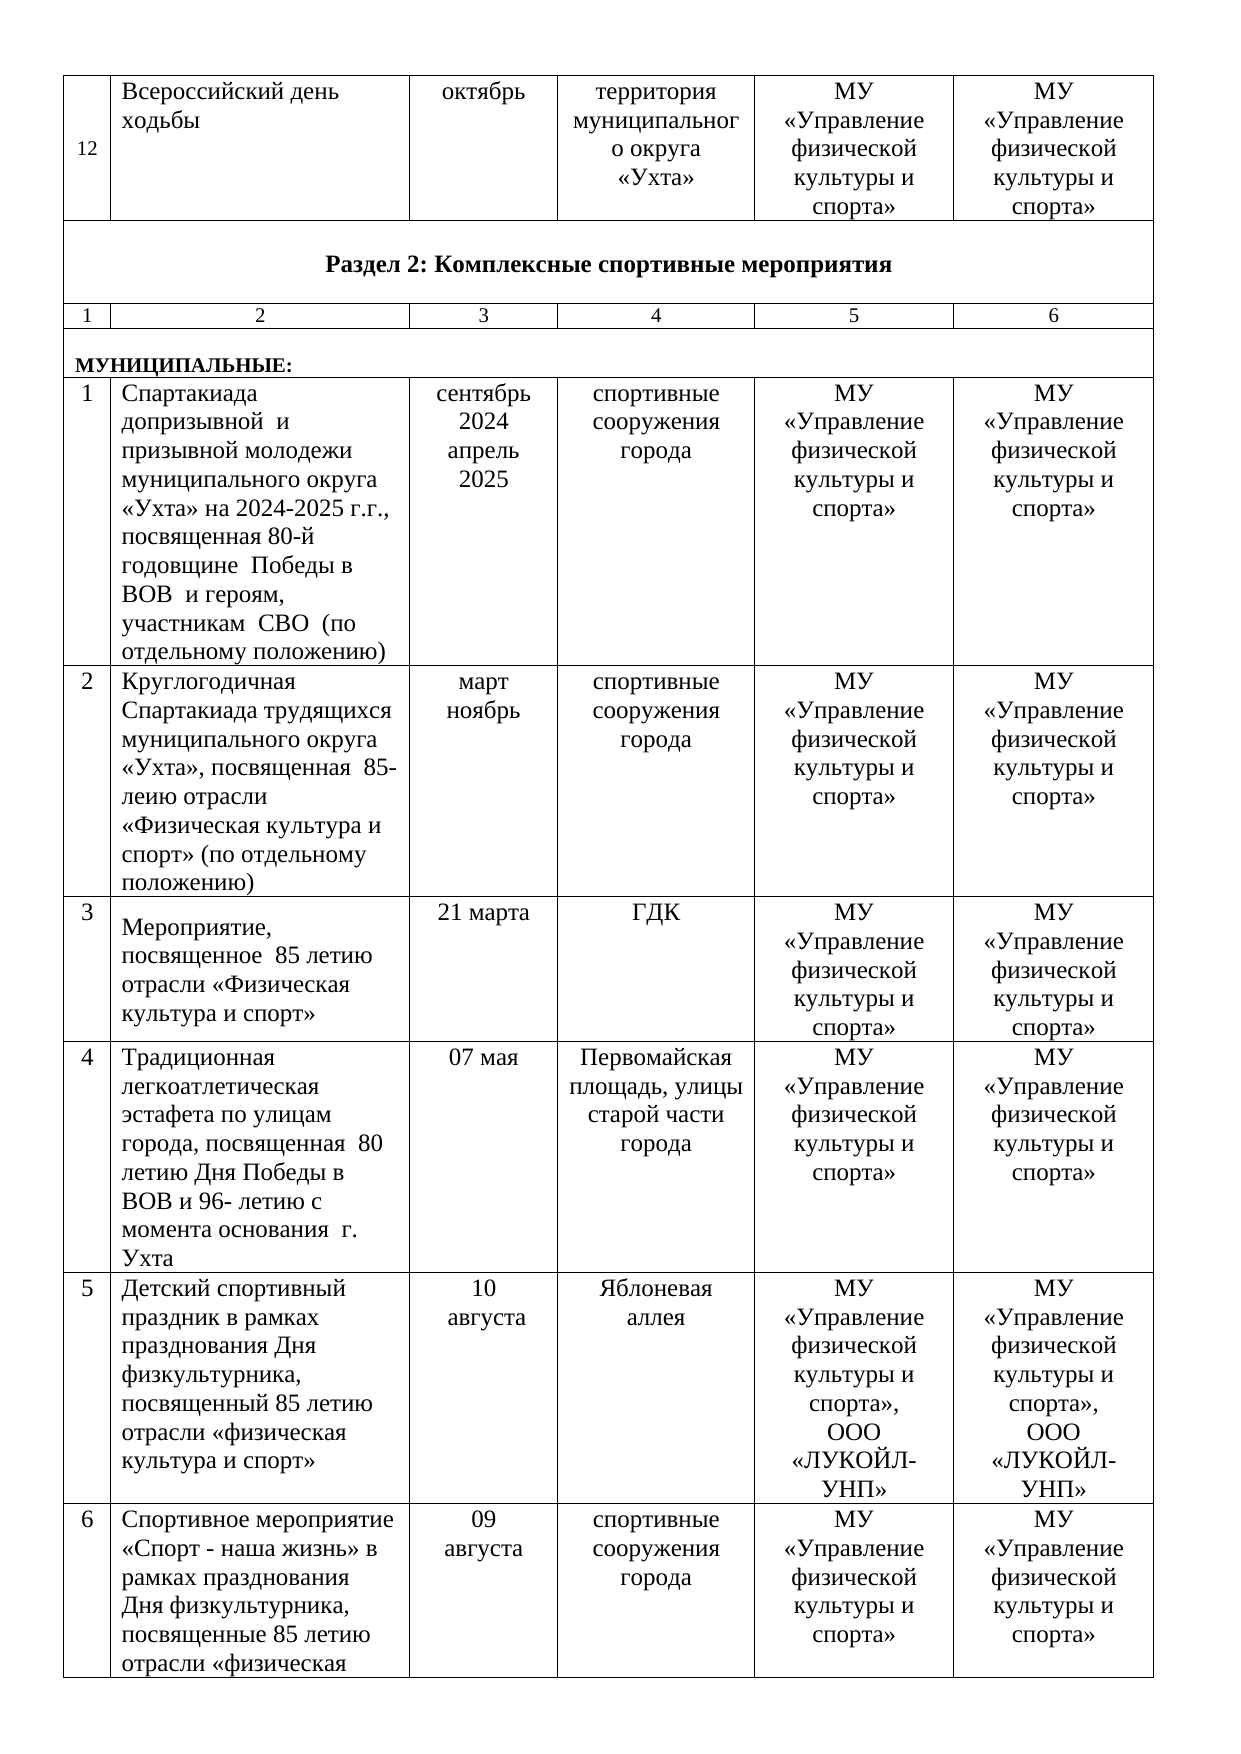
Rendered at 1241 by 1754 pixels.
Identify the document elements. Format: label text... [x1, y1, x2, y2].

table_cell Первомайская площадь, улицы старой части города [558, 1042, 754, 1272]
table_cell октябрь [410, 76, 557, 220]
table_cell Мероприятие, посвященное 85 летию отрасли «Физическая культура и спорт» [111, 897, 409, 1041]
table_cell Раздел 2: Комплексные спортивные мероприятия [64, 221, 1153, 302]
table_cell МУНИЦИПАЛЬНЫЕ: [64, 329, 1153, 377]
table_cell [954, 1504, 1153, 1677]
table_cell 1 [64, 304, 110, 327]
table_cell МУ «Управление физической культуры и спорта» [954, 1042, 1153, 1272]
table_cell МУ «Управление физической культуры и спорта» [954, 378, 1153, 665]
table_cell 6 [954, 304, 1153, 327]
table_cell 5 [755, 304, 953, 327]
table_cell МУ «Управление физической культуры и спорта» [755, 666, 953, 896]
table_cell МУ «Управление физической культуры и спорта» [755, 378, 953, 665]
table_cell 4 [558, 304, 754, 327]
table_cell Традиционная легкоатлетическая эстафета по улицам города, посвященная 80 летию Дня Победы в ВОВ и 96- летию с момента основания г. Ухта [111, 1042, 409, 1272]
table_cell 12 [64, 76, 110, 220]
table_cell 07 мая [410, 1042, 557, 1272]
table_cell 10 августа [410, 1273, 557, 1503]
table_cell 2 [64, 666, 110, 896]
table_cell Всероссийский день ходьбы [111, 76, 409, 220]
table_cell 6 [64, 1504, 110, 1677]
table_cell Детский спортивный праздник в рамках празднования Дня физкультурника, посвященный 85 летию отрасли «физическая культура и спорт» [111, 1273, 409, 1503]
table_cell МУ «Управление физической культуры и спорта» [954, 897, 1153, 1041]
table_cell 1 [64, 378, 110, 665]
table_cell Круглогодичная Спартакиада трудящихся муниципального округа «Ухта», посвященная 85-леию отрасли «Физическая культура и спорт» (по отдельному положению) [111, 666, 409, 896]
table_cell 3 [410, 304, 557, 327]
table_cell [755, 1504, 953, 1677]
table_cell 09 августа [410, 1504, 557, 1677]
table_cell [558, 76, 754, 220]
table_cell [111, 1504, 409, 1677]
table_cell МУ «Управление физической культуры и спорта» [755, 897, 953, 1041]
table_cell МУ «Управление физической культуры и спорта», ООО «ЛУКОЙЛ-УНП» [755, 1273, 953, 1503]
table_cell спортивные сооружения города [558, 378, 754, 665]
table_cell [558, 1504, 754, 1677]
table_cell 4 [64, 1042, 110, 1272]
table_cell 5 [64, 1273, 110, 1503]
table_cell МУ «Управление физической культуры и спорта» [954, 666, 1153, 896]
table_cell Спартакиада допризывной и призывной молодежи муниципального округа «Ухта» на 2024-2025 г.г., посвященная 80-й годовщине Победы в ВОВ и героям, участникам СВО (по отдельному положению) [111, 378, 409, 665]
table_cell МУ «Управление физической культуры и спорта», ООО «ЛУКОЙЛ-УНП» [954, 1273, 1153, 1503]
table_cell 2 [111, 304, 409, 327]
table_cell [954, 76, 1153, 220]
table_cell спортивные сооружения города [558, 666, 754, 896]
table_cell ГДК [558, 897, 754, 1041]
table_cell сентябрь 2024 апрель 2025 [410, 378, 557, 665]
table_cell 3 [64, 897, 110, 1041]
table_cell март ноябрь [410, 666, 557, 896]
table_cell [755, 76, 953, 220]
table_cell 21 марта [410, 897, 557, 1041]
table_cell Яблоневая аллея [558, 1273, 754, 1503]
table_cell МУ «Управление физической культуры и спорта» [755, 1042, 953, 1272]
